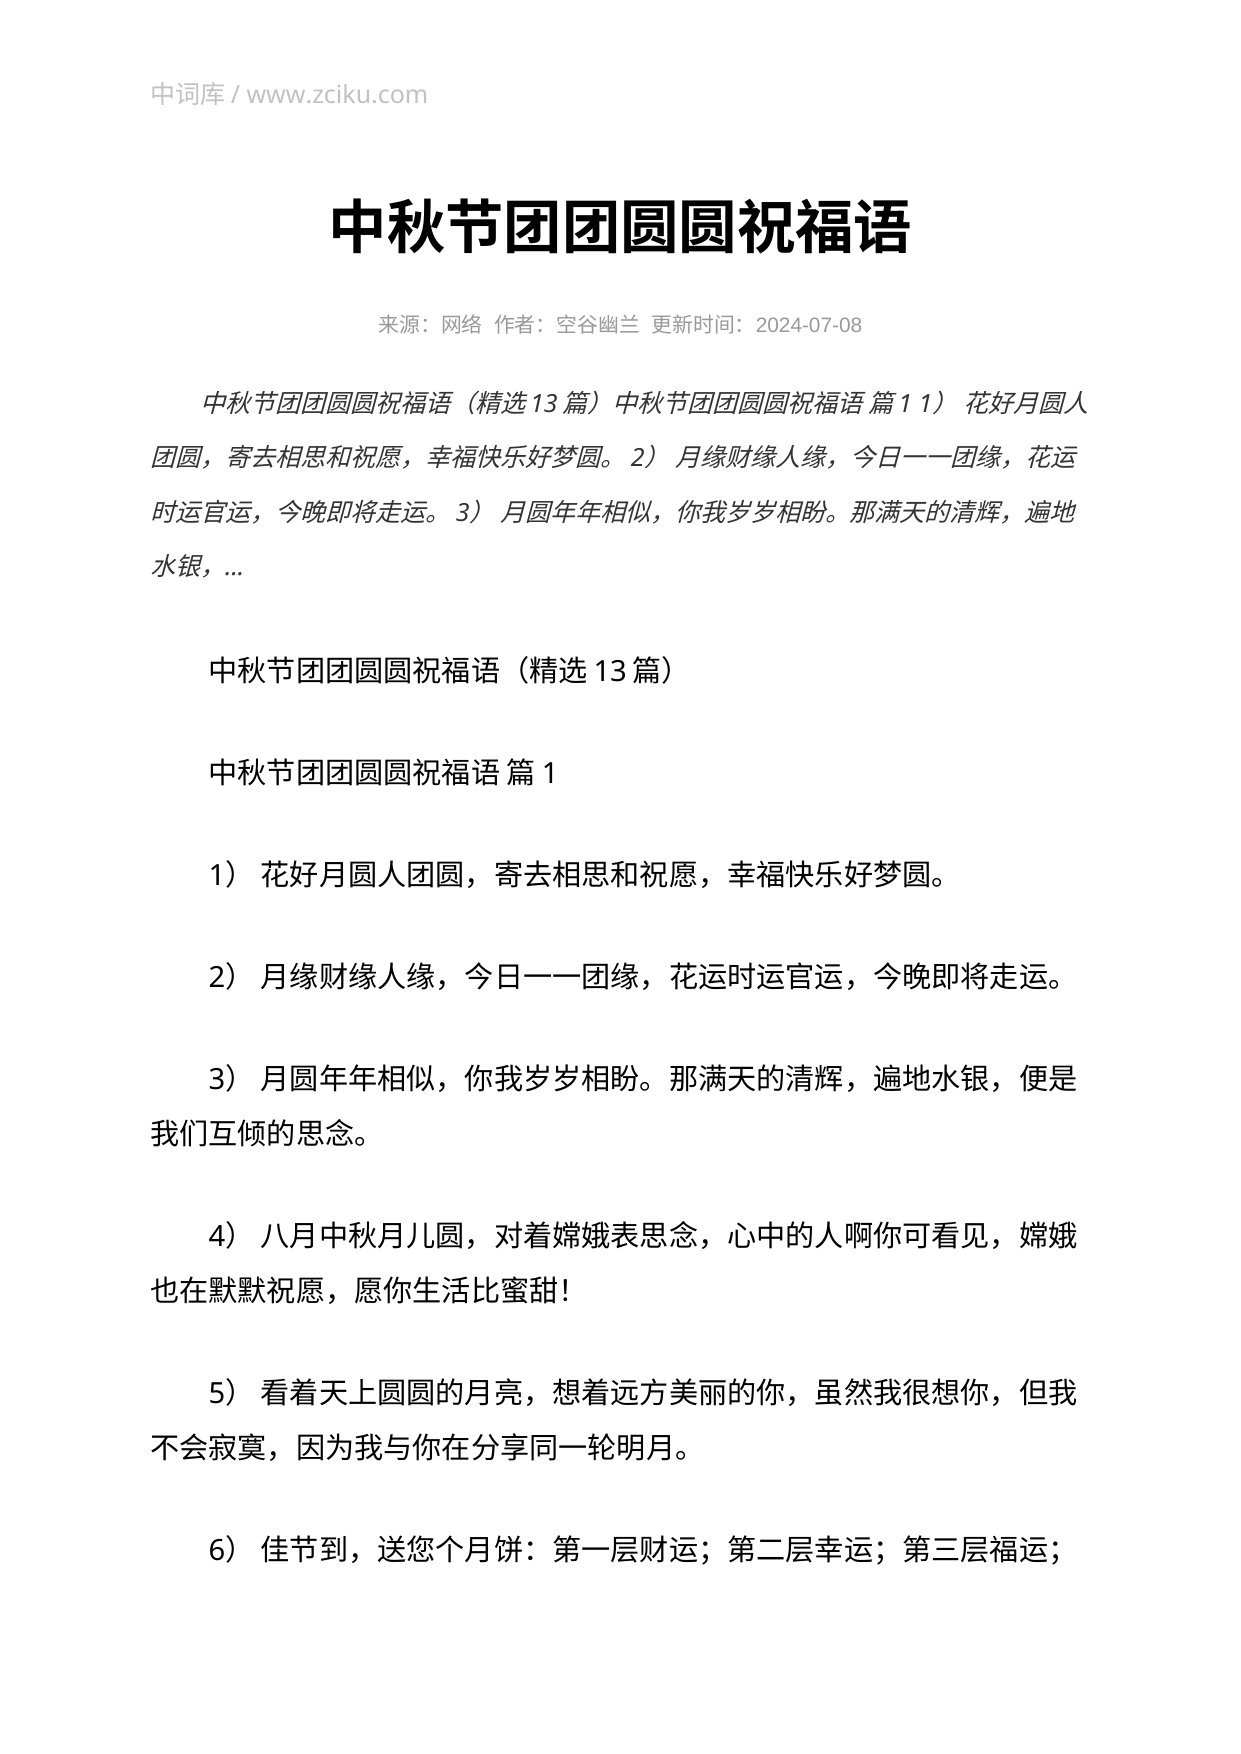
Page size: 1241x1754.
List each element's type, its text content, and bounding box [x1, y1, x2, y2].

text 3） 月圆年年相似，你我岁岁相盼。那满天的清辉，遍地水银，便是我们互倾的思念。 [150, 1056, 1090, 1153]
text 5） 看着天上圆圆的月亮，想着远方美丽的你，虽然我很想你，但我不会寂寞，因为我与你在分享同一轮明月。 [150, 1369, 1090, 1467]
text 中秋节团团圆圆祝福语（精选13篇） [150, 648, 1090, 690]
text 1） 花好月圆人团圆，寄去相思和祝愿，幸福快乐好梦圆。 [150, 852, 1090, 894]
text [150, 1526, 1090, 1568]
text 4） 八月中秋月儿圆，对着嫦娥表思念，心中的人啊你可看见，嫦娥也在默默祝愿，愿你生活比蜜甜！ [150, 1212, 1090, 1310]
text 2） 月缘财缘人缘，今日一一团缘，花运时运官运，今晚即将走运。 [150, 954, 1090, 996]
subtitle 中秋节团团圆圆祝福语 [150, 181, 1090, 266]
text 来源：网络 作者：空谷幽兰 更新时间：2024-07-08 [150, 313, 1090, 337]
text 中秋节团团圆圆祝福语 篇1 [150, 750, 1090, 792]
text 中秋节团团圆圆祝福语（精选13篇）中秋节团团圆圆祝福语 篇1 1） 花好月圆人团圆，寄去相思和祝愿，幸福快乐好梦圆。 2） 月缘财缘人缘，今日一一团缘，花运时运官运，今晚即将走运。 3） 月圆年年相似，你我岁岁相盼。那满天的清辉，遍地水银，... [150, 383, 1090, 583]
